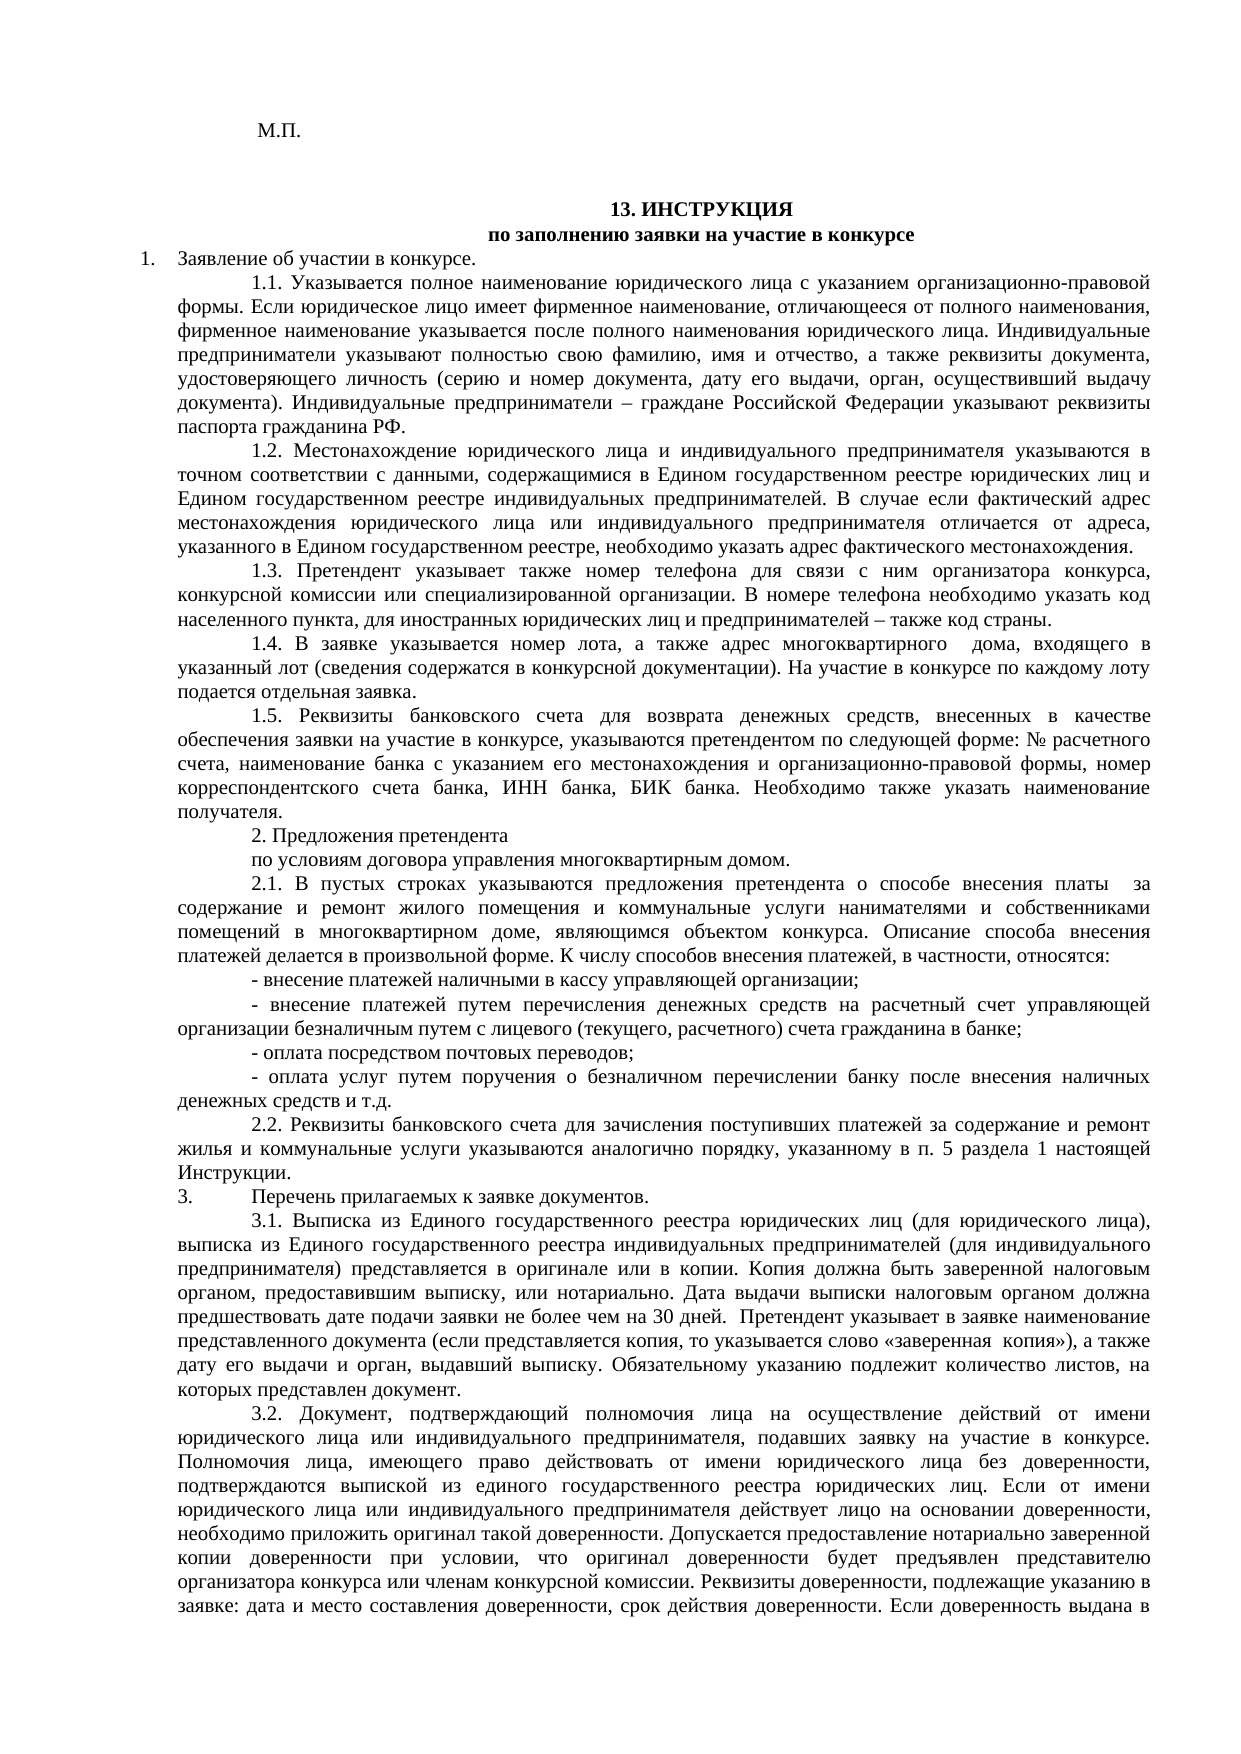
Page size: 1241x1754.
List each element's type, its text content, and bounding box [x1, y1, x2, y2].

text - внесение платежей путем перечисления денежных средств на расчетный счет управляющей организации безналичным путем с лицевого (текущего, расчетного) счета гражданина в банке; [177, 991, 1152, 1039]
list Заявление об участии в конкурсе. [140, 246, 1152, 269]
text 2.2. Реквизиты банковского счета для зачисления поступивших платежей за содержание и ремонт жилья и коммунальные услуги указываются аналогично порядку, указанному в п. 5 раздела 1 настоящей Инструкции. [177, 1112, 1152, 1184]
text по условиям договора управления многоквартирным домом. [177, 847, 1152, 871]
text 1.1. Указывается полное наименование юридического лица с указанием организационно-правовой формы. Если юридическое лицо имеет фирменное наименование, отличающееся от полного наименования, фирменное наименование указывается после полного наименования юридического лица. Индивидуальные предприниматели указывают полностью свою фамилию, имя и отчество, а также реквизиты документа, удостоверяющего личность (серию и номер документа, дату его выдачи, орган, осуществивший выдачу документа). Индивидуальные предприниматели – граждане Российской Федерации указывают реквизиты паспорта гражданина РФ. [177, 269, 1152, 438]
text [177, 1401, 1152, 1617]
text 2. Предложения претендента [177, 823, 1152, 847]
text 13. ИНСТРУКЦИЯ [177, 197, 1152, 221]
text 1.4. В заявке указывается номер лота, а также адрес многоквартирного дома, входящего в указанный лот (сведения содержатся в конкурсной документации). На участие в конкурсе по каждому лоту подается отдельная заявка. [177, 631, 1152, 703]
text 1.3. Претендент указывает также номер телефона для связи с ним организатора конкурса, конкурсной комиссии или специализированной организации. В номере телефона необходимо указать код населенного пункта, для иностранных юридических лиц и предпринимателей – также код страны. [177, 558, 1152, 631]
text М.П. [183, 118, 1152, 142]
text 3. Перечень прилагаемых к заявке документов. [177, 1184, 1152, 1208]
text 3.1. Выписка из Единого государственного реестра юридических лиц (для юридического лица), выписка из Единого государственного реестра индивидуальных предпринимателей (для индивидуального предпринимателя) представляется в оригинале или в копии. Копия должна быть заверенной налоговым органом, предоставившим выписку, или нотариально. Дата выдачи выписки налоговым органом должна предшествовать дате подачи заявки не более чем на 30 дней. Претендент указывает в заявке наименование представленного документа (если представляется копия, то указывается слово «заверенная копия»), а также дату его выдачи и орган, выдавший выписку. Обязательному указанию подлежит количество листов, на которых представлен документ. [177, 1208, 1152, 1401]
text 1.5. Реквизиты банковского счета для возврата денежных средств, внесенных в качестве обеспечения заявки на участие в конкурсе, указываются претендентом по следующей форме: № расчетного счета, наименование банка с указанием его местонахождения и организационно-правовой формы, номер корреспондентского счета банка, ИНН банка, БИК банка. Необходимо также указать наименование получателя. [177, 703, 1152, 823]
text 1.2. Местонахождение юридического лица и индивидуального предпринимателя указываются в точном соответствии с данными, содержащимися в Едином государственном реестре юридических лиц и Едином государственном реестре индивидуальных предпринимателей. В случае если фактический адрес местонахождения юридического лица или индивидуального предпринимателя отличается от адреса, указанного в Едином государственном реестре, необходимо указать адрес фактического местонахождения. [177, 438, 1152, 558]
text по заполнению заявки на участие в конкурсе [177, 221, 1152, 246]
text 2.1. В пустых строках указываются предложения претендента о способе внесения платы за содержание и ремонт жилого помещения и коммунальные услуги нанимателями и собственниками помещений в многоквартирном доме, являющимся объектом конкурса. Описание способа внесения платежей делается в произвольной форме. К числу способов внесения платежей, в частности, относятся: [177, 871, 1152, 967]
text - оплата услуг путем поручения о безналичном перечислении банку после внесения наличных денежных средств и т.д. [177, 1064, 1152, 1112]
text - оплата посредством почтовых переводов; [177, 1039, 1152, 1064]
text - внесение платежей наличными в кассу управляющей организации; [177, 967, 1152, 991]
